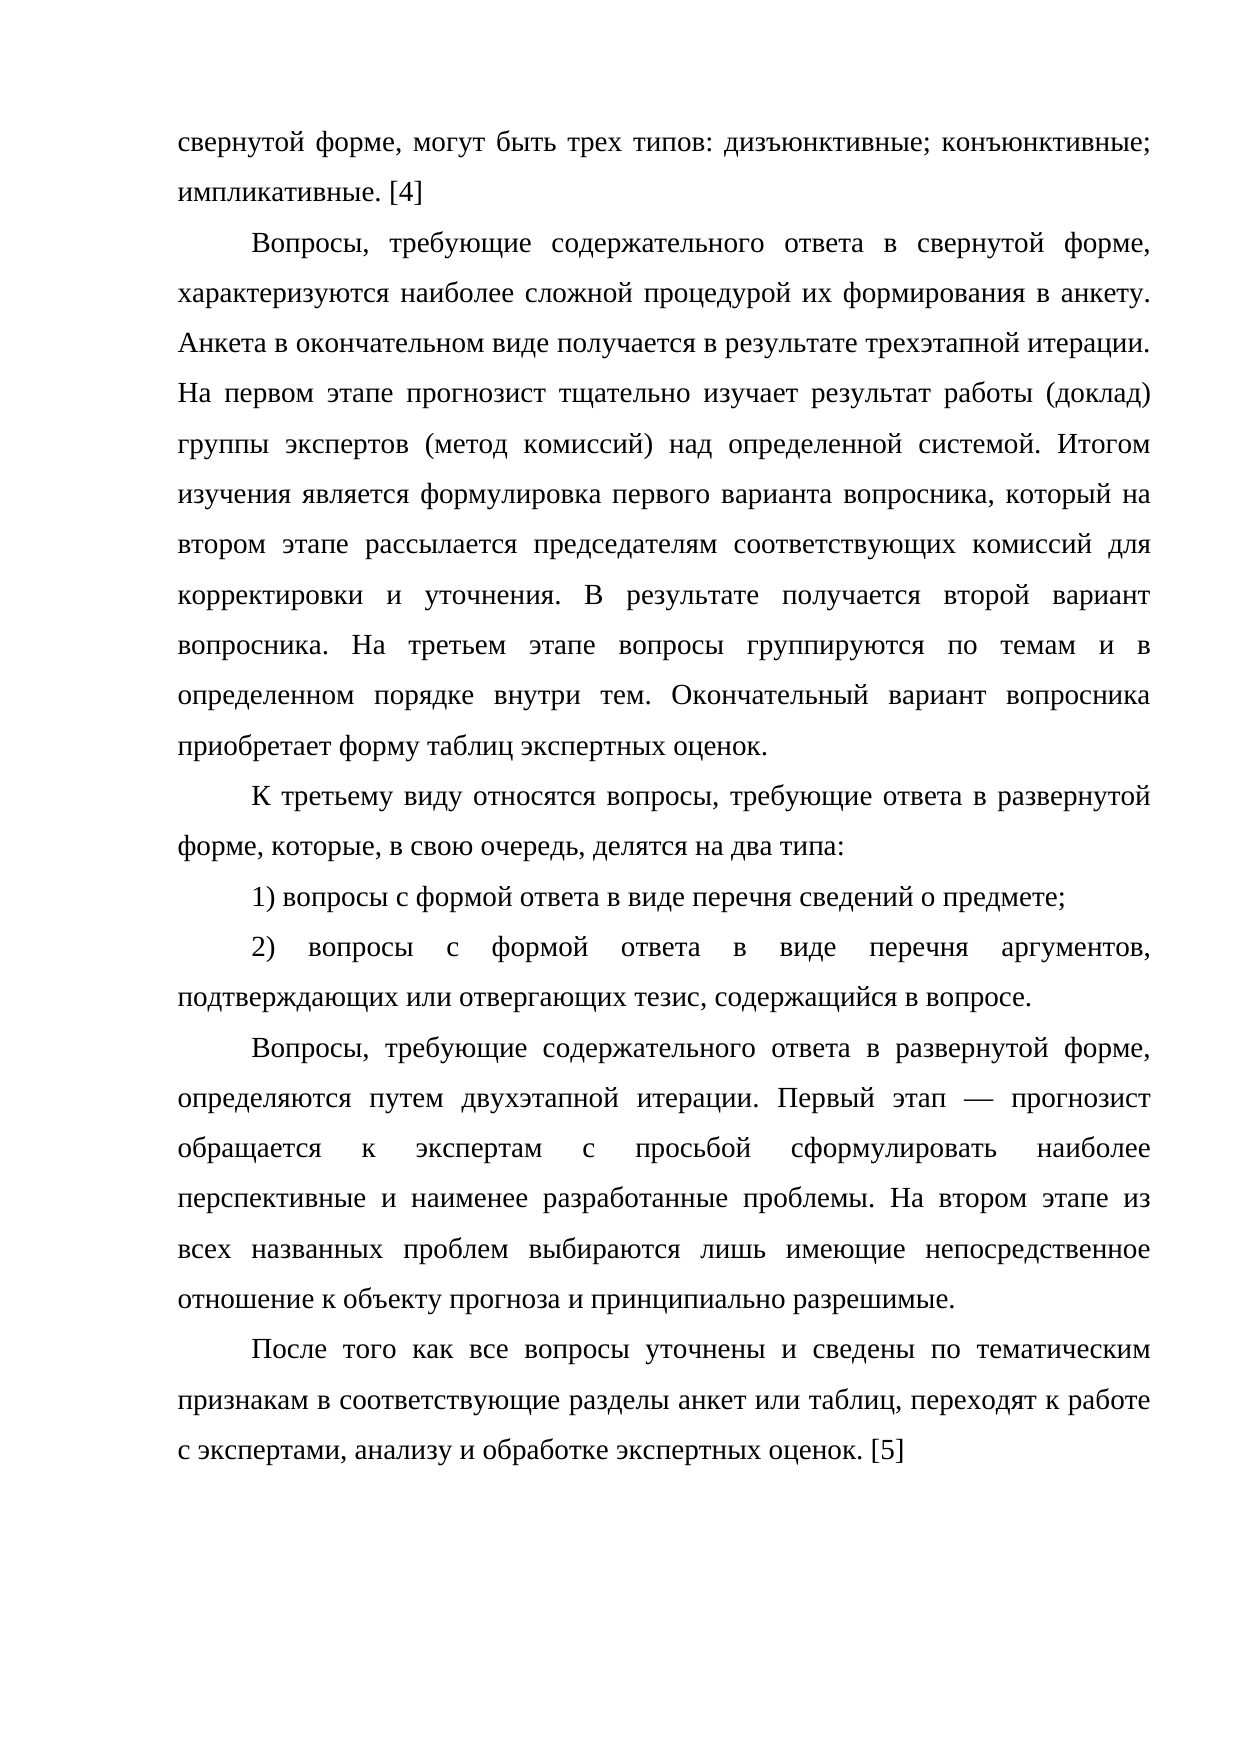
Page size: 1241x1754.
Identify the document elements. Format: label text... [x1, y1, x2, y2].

text Вопросы, требующие содержательного ответа в развернутой форме, определяются путем двухэтапной итерации. Первый этап — прогнозист обращается к экспертам с просьбой сформулировать наиболее перспективные и наименее разработанные проблемы. На втором этапе из всех названных проблем выбираются лишь имеющие непосредственное отношение к объекту прогноза и принципиально разрешимые. [177, 1030, 1152, 1315]
text К третьему виду относятся вопросы, требующие ответа в развернутой форме, которые, в свою очередь, делятся на два типа: [177, 778, 1152, 862]
text Вопросы, требующие содержательного ответа в свернутой форме, характеризуются наиболее сложной процедурой их формирования в анкету. Анкета в окончательном виде получается в результате трехэтапной итерации. На первом этапе прогнозист тщательно изучает результат работы (доклад) группы экспертов (метод комиссий) над определенной системой. Итогом изучения является формулировка первого варианта вопросника, который на втором этапе рассылается председателям соответствующих комиссий для корректировки и уточнения. В результате получается второй вариант вопросника. На третьем этапе вопросы группируются по темам и в определенном порядке внутри тем. Окончательный вариант вопросника приобретает форму таблиц экспертных оценок. [177, 225, 1152, 761]
text После того как все вопросы уточнены и сведены по тематическим признакам в соответствующие разделы анкет или таблиц, переходят к работе с экспертами, анализу и обработке экспертных оценок. [5] [177, 1332, 1152, 1466]
text 1) вопросы с формой ответа в виде перечня сведений о предмете; [177, 879, 1152, 912]
text 2) вопросы с формой ответа в виде перечня аргументов, подтверждающих или отвергающих тезис, содержащийся в вопросе. [177, 929, 1152, 1013]
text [177, 124, 1152, 208]
